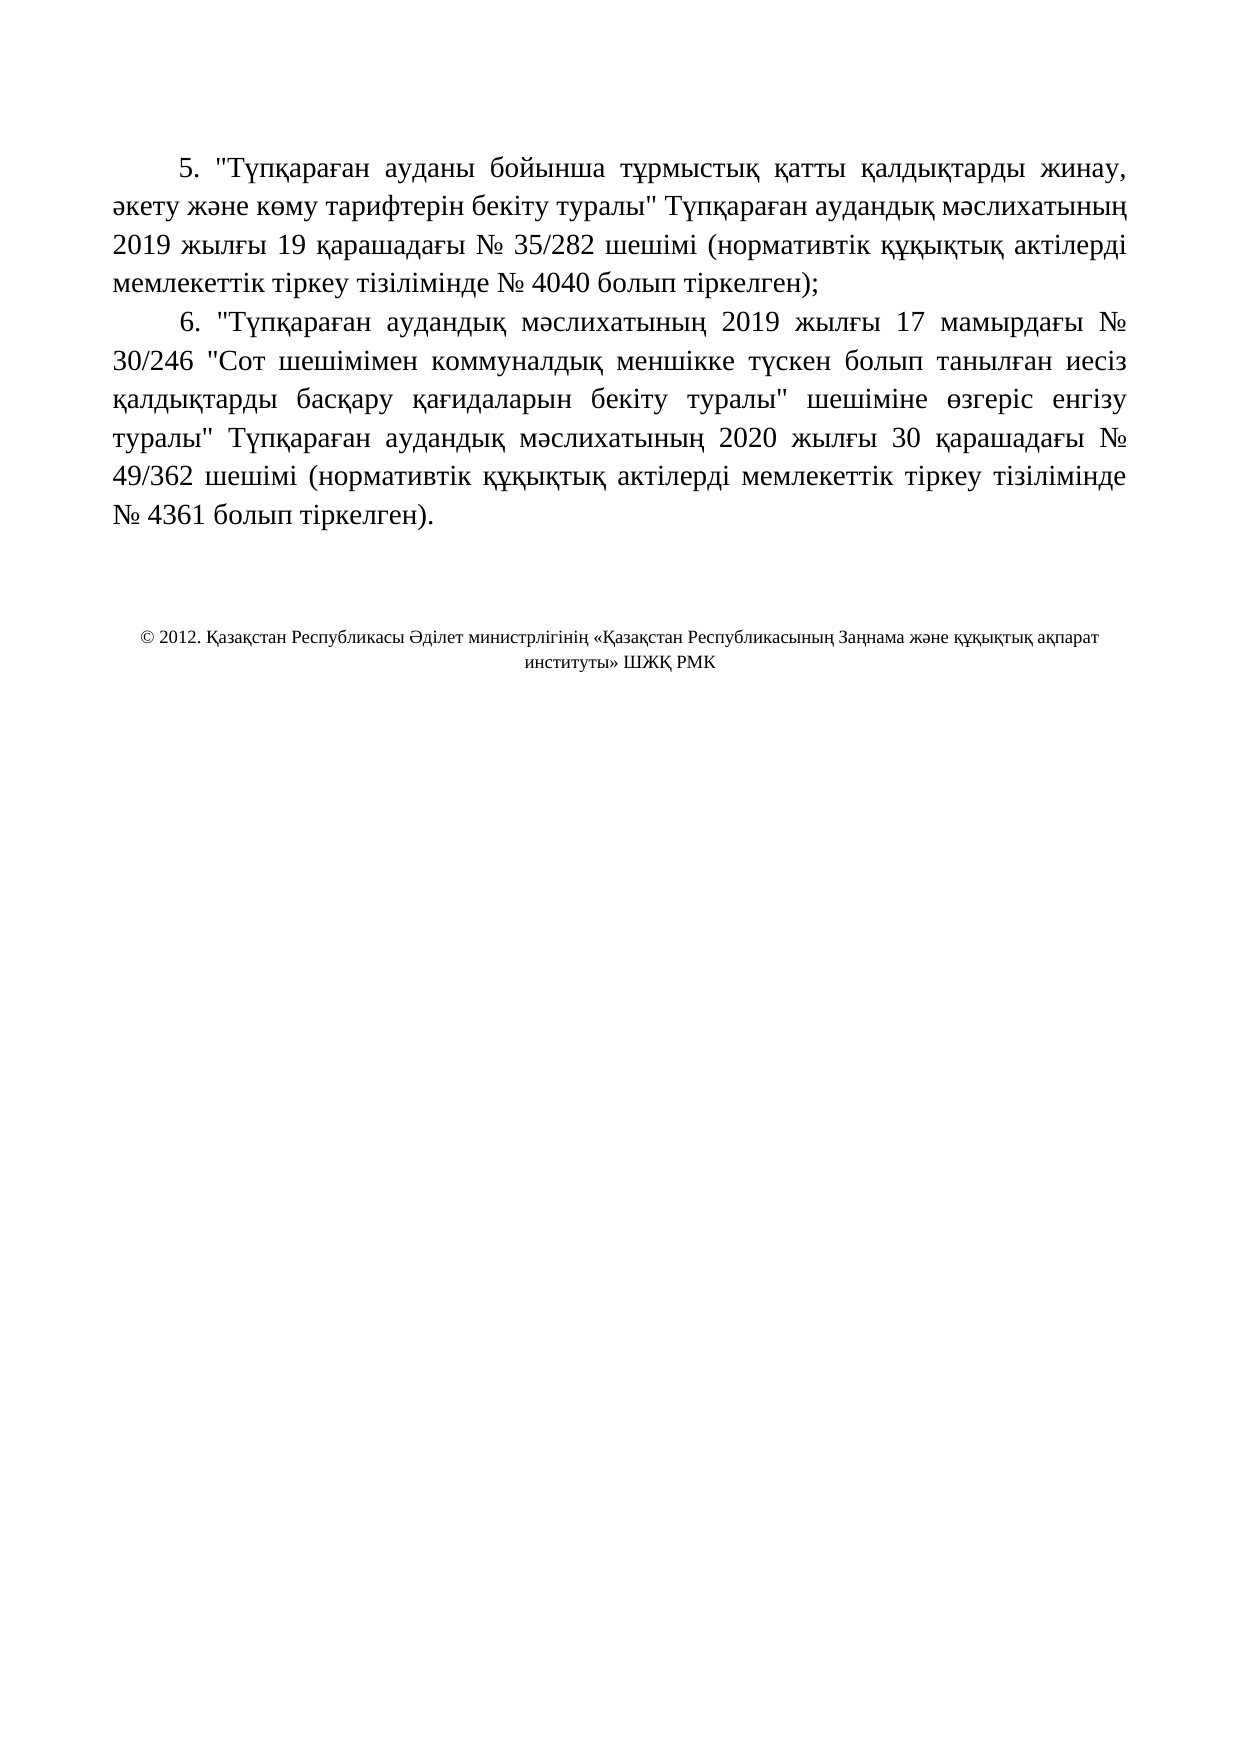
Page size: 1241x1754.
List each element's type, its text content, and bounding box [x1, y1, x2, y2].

text 6. "Түпқараған аудандық мәслихатының 2019 жылғы 17 мамырдағы № 30/246 "Сот шешімімен коммуналдық меншікке түскен болып танылған иесіз қалдықтарды басқару қағидаларын бекіту туралы" шешіміне өзгеріс енгізу туралы" Түпқараған аудандық мәслихатының 2020 жылғы 30 қарашадағы № 49/362 шешімі (нормативтік құқықтық актілерді мемлекеттік тіркеу тізілімінде № 4361 болып тіркелген). [112, 304, 1128, 530]
text © 2012. Қазақстан Республикасы Әділет министрлігінің «Қазақстан Республикасының Заңнама және құқықтық ақпарат институты» ШЖҚ РМК [112, 626, 1128, 672]
text 5. "Түпқараған ауданы бойынша тұрмыстық қатты қалдықтарды жинау, әкету және көму тарифтерін бекіту туралы" Түпқараған аудандық мәслихатының 2019 жылғы 19 қарашадағы № 35/282 шешімі (нормативтік құқықтық актілерді мемлекеттік тіркеу тізілімінде № 4040 болып тіркелген); [112, 150, 1128, 299]
